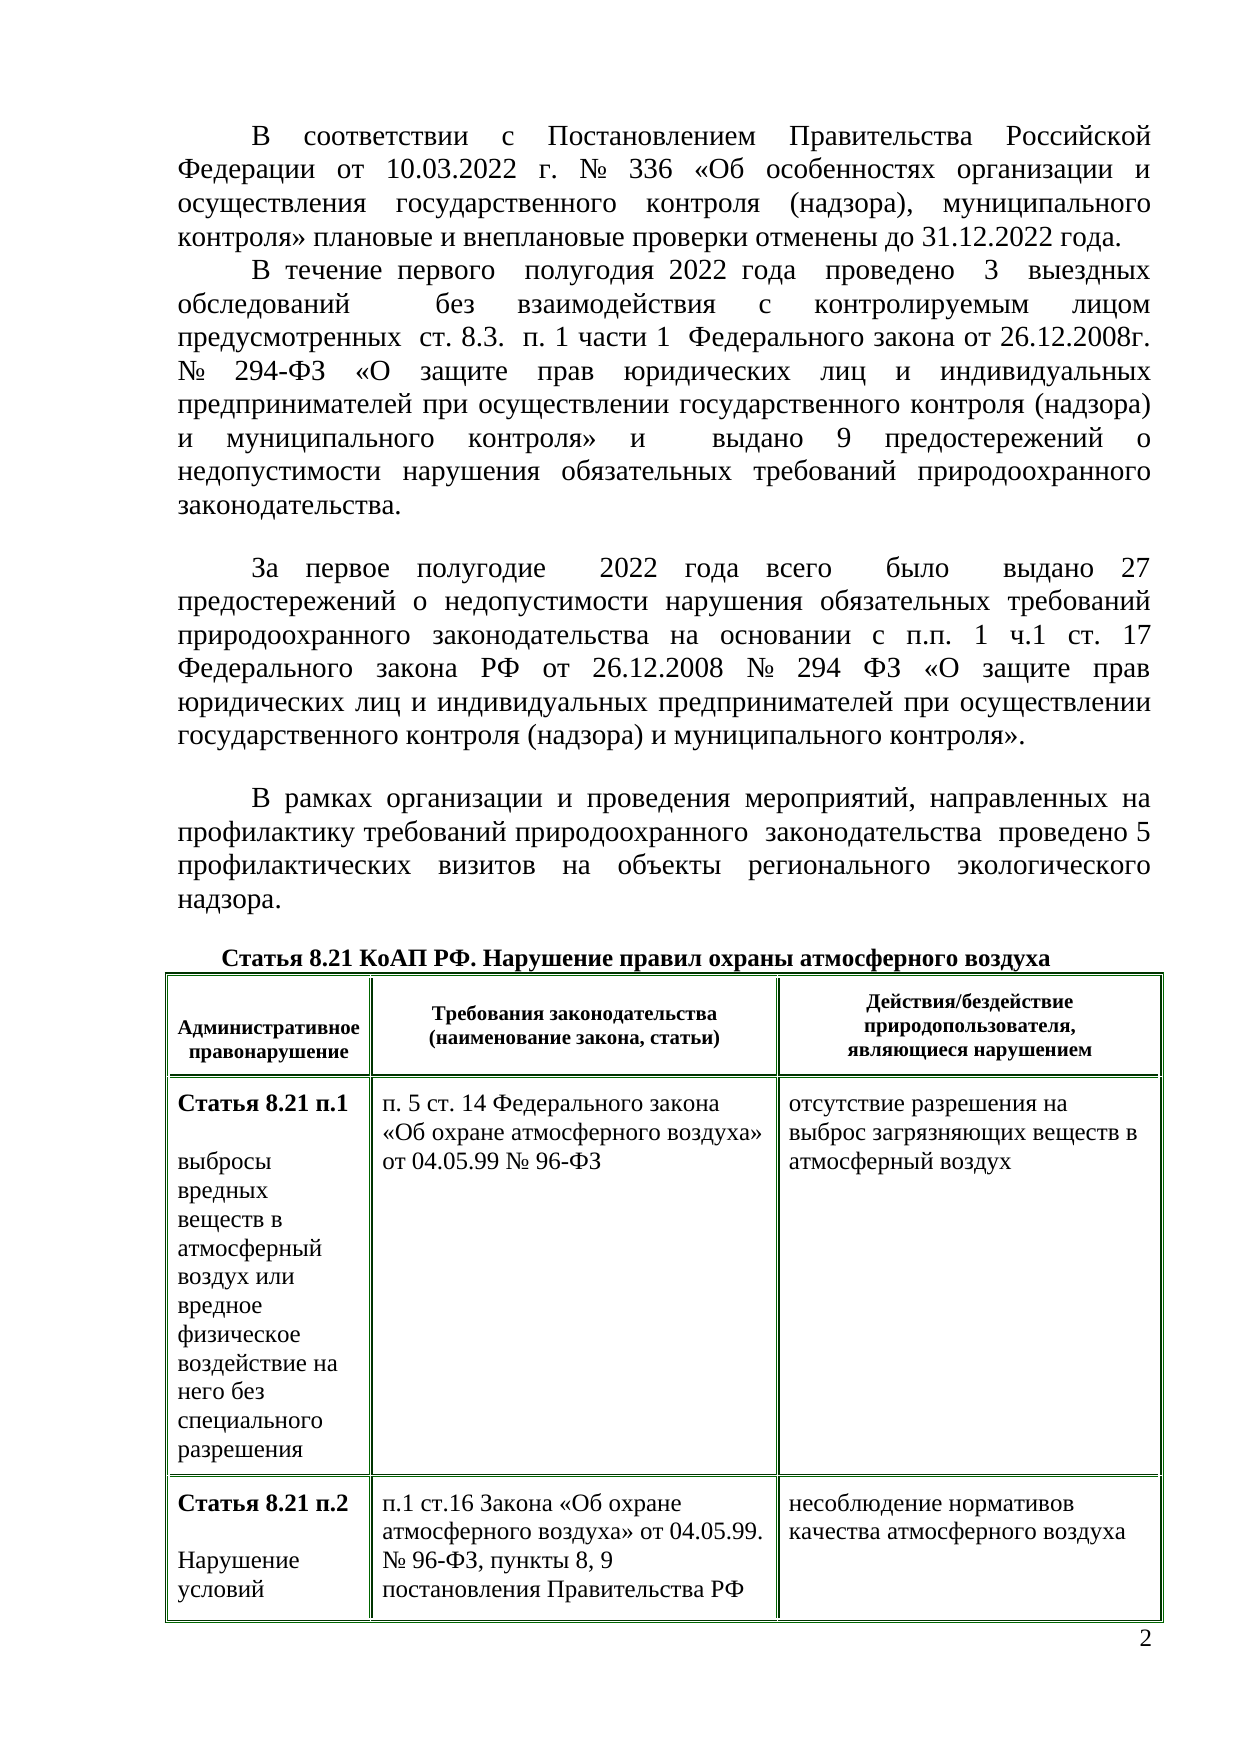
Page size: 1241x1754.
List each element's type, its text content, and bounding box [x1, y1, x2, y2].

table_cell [778, 1474, 1161, 1619]
text В течение первого полугодия 2022 года проведено 3 выездных обследований без взаимодействия с контролируемым лицом предусмотренных ст. 8.3. п. 1 части 1 Федерального закона от 26.12.2008г. № 294-ФЗ «О защите прав юридических лиц и индивидуальных предпринимателей при осуществлении государственного контроля (надзора) и муниципального контроля» и выдано 9 предостережений о недопустимости нарушения обязательных требований природоохранного законодательства. [177, 252, 1152, 521]
table_cell отсутствие разрешения на выброс загрязняющих веществ в атмосферный воздух [780, 1074, 1161, 1473]
text В рамках организации и проведения мероприятий, направленных на профилактику требований природоохранного законодательства проведено 5 профилактических визитов на объекты регионального экологического надзора. [177, 780, 1152, 914]
text В соответствии с Постановлением Правительства Российской Федерации от 10.03.2022 г. № 336 «Об особенностях организации и осуществления государственного контроля (надзора), муниципального контроля» плановые и внеплановые проверки отменены до 31.12.2022 года. [177, 118, 1152, 252]
table_cell п. 5 ст. 14 Федерального закона «Об охране атмосферного воздуха» от 04.05.99 № 96-ФЗ [373, 1078, 776, 1473]
table_header Действия/бездействие природопользователя, являющиеся нарушением [778, 976, 1160, 1074]
table_header Административное правонарушение [168, 974, 371, 1074]
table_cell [168, 1474, 371, 1619]
text Статья 8.21 КоАП РФ. Нарушение правил охраны атмосферного воздуха [177, 943, 1152, 972]
table_header Требования законодательства (наименование закона, статьи) [371, 974, 778, 1074]
text За первое полугодие 2022 года всего было выдано 27 предостережений о недопустимости нарушения обязательных требований природоохранного законодательства на основании с п.п. 1 ч.1 ст. 17 Федерального закона РФ от 26.12.2008 № 294 ФЗ «О защите прав юридических лиц и индивидуальных предпринимателей при осуществлении государственного контроля (надзора) и муниципального контроля». [177, 550, 1152, 751]
table_cell Статья 8.21 п.1 выбросы вредных веществ в атмосферный воздух или вредное физическое воздействие на него без специального разрешения [168, 1074, 369, 1473]
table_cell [371, 1474, 778, 1619]
